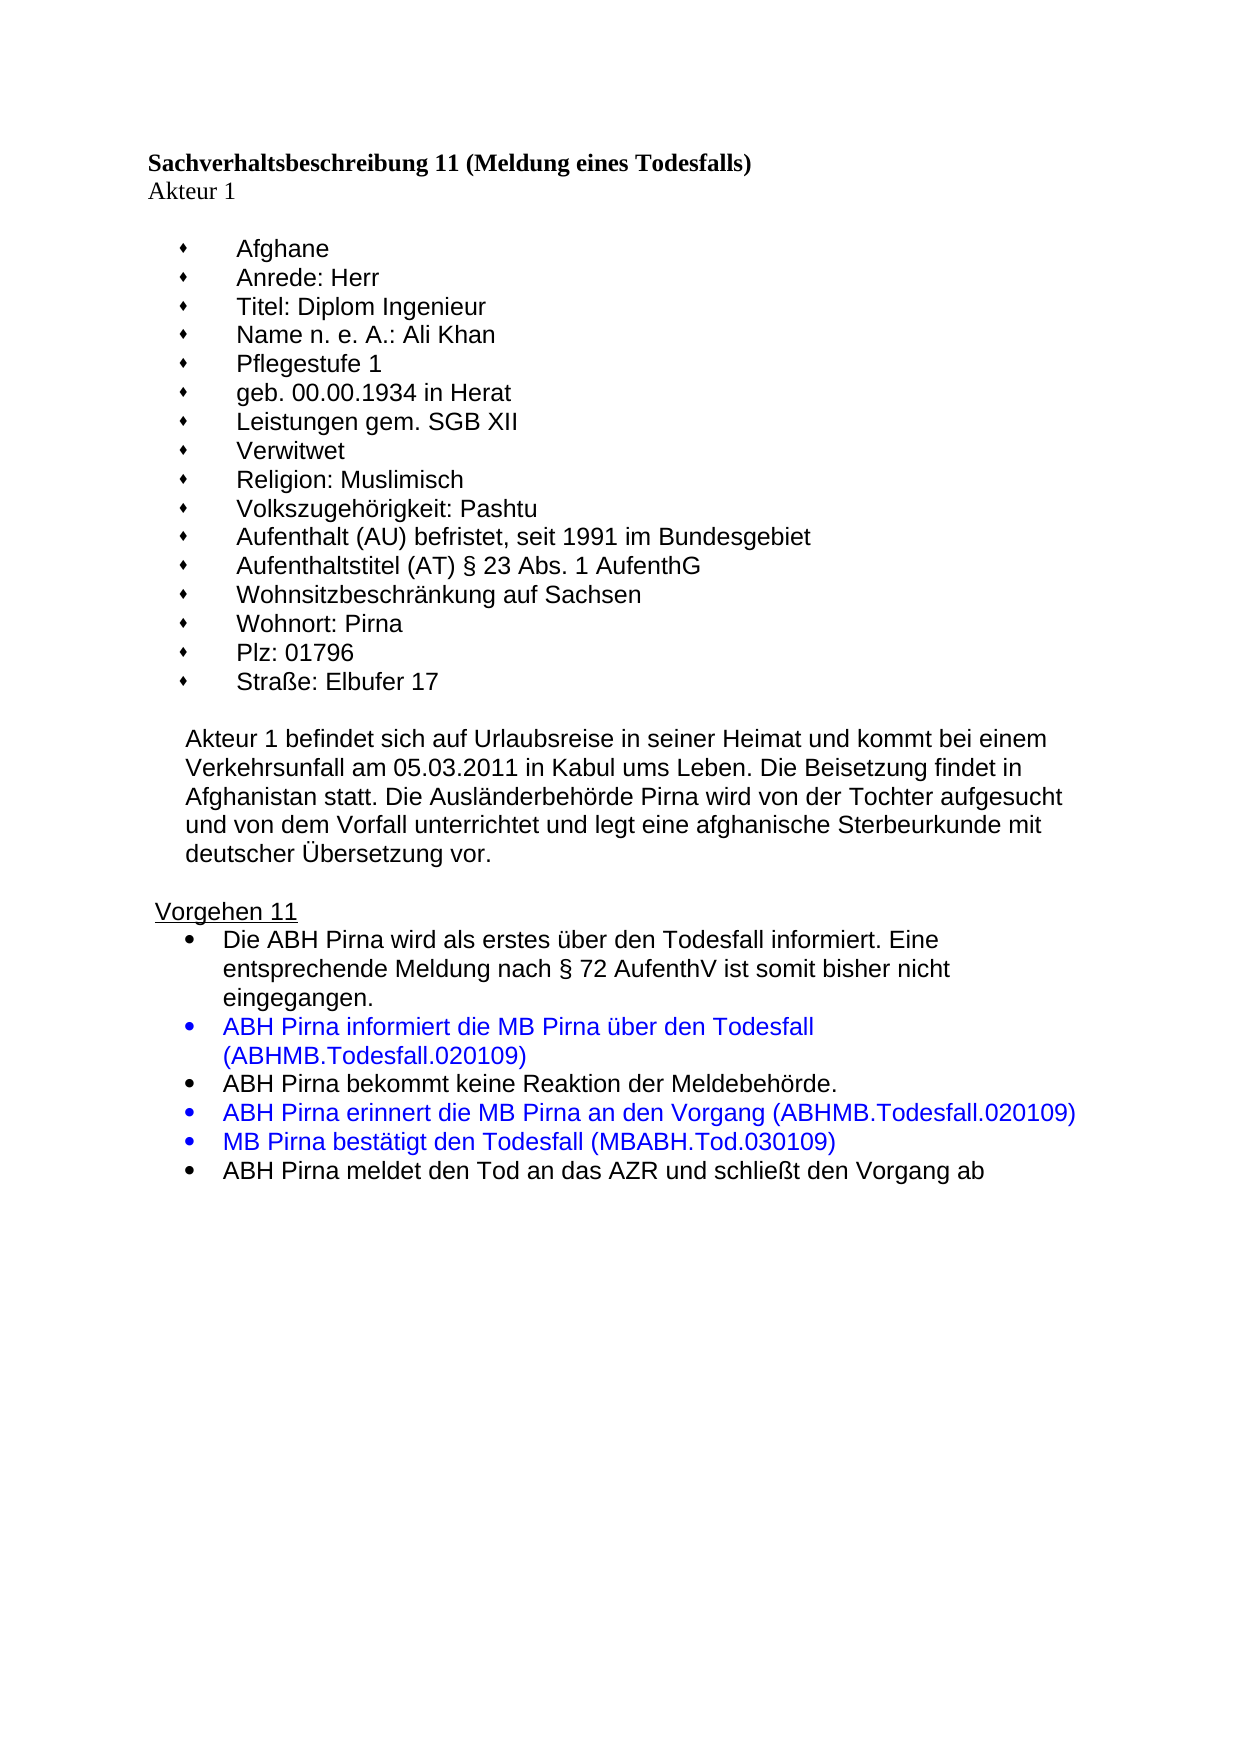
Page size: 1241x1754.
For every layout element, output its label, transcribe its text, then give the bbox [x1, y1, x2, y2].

list Religion: Muslimisch [177, 465, 1093, 493]
list geb. 00.00.1934 in Herat [177, 378, 1093, 407]
list Aufenthaltstitel (AT) § 23 Abs. 1 AufenthG [177, 551, 1093, 580]
text Vorgehen 11 [148, 897, 1093, 926]
list ABH Pirna erinnert die MB Pirna an den Vorgang (ABHMB.Todesfall.020109) [185, 1098, 1093, 1127]
list Leistungen gem. SGB XII [177, 407, 1093, 436]
list Straße: Elbufer 17 [177, 667, 1093, 696]
list MB Pirna bestätigt den Todesfall (MBABH.Tod.030109) [185, 1127, 1093, 1156]
list ABH Pirna informiert die MB Pirna über den Todesfall (ABHMB.Todesfall.020109) [185, 1012, 1093, 1069]
list Anrede: Herr [177, 263, 1093, 292]
list Die ABH Pirna wird als erstes über den Todesfall informiert. Eine entsprechende Meldung nach § 72 AufenthV ist somit bisher nicht eingegangen. [185, 926, 1093, 1012]
text Akteur 1 befindet sich auf Urlaubsreise in seiner Heimat und kommt bei einem Verkehrsunfall am 05.03.2011 in Kabul ums Leben. Die Beisetzung findet in Afghanistan statt. Die Ausländerbehörde Pirna wird von der Tochter aufgesucht und von dem Vorfall unterrichtet und legt eine afghanische Sterbeurkunde mit deutscher Übersetzung vor. [185, 724, 1093, 868]
list Plz: 01796 [177, 638, 1093, 667]
list ABH Pirna meldet den Tod an das AZR und schließt den Vorgang ab [185, 1156, 1093, 1185]
text Akteur 1 [148, 176, 1093, 205]
list Name n. e. A.: Ali Khan [177, 320, 1093, 349]
list Titel: Diplom Ingenieur [177, 292, 1093, 320]
list Volkszugehörigkeit: Pashtu [177, 493, 1093, 522]
list Verwitwet [177, 436, 1093, 465]
list Wohnsitzbeschränkung auf Sachsen [177, 580, 1093, 609]
subtitle Sachverhaltsbeschreibung 11 (Meldung eines Todesfalls) [148, 148, 1093, 176]
list Afghane [177, 234, 1093, 263]
list Aufenthalt (AU) befristet, seit 1991 im Bundesgebiet [177, 522, 1093, 551]
list ABH Pirna bekommt keine Reaktion der Meldebehörde. [185, 1069, 1093, 1098]
list Wohnort: Pirna [177, 609, 1093, 638]
list Pflegestufe 1 [177, 349, 1093, 378]
